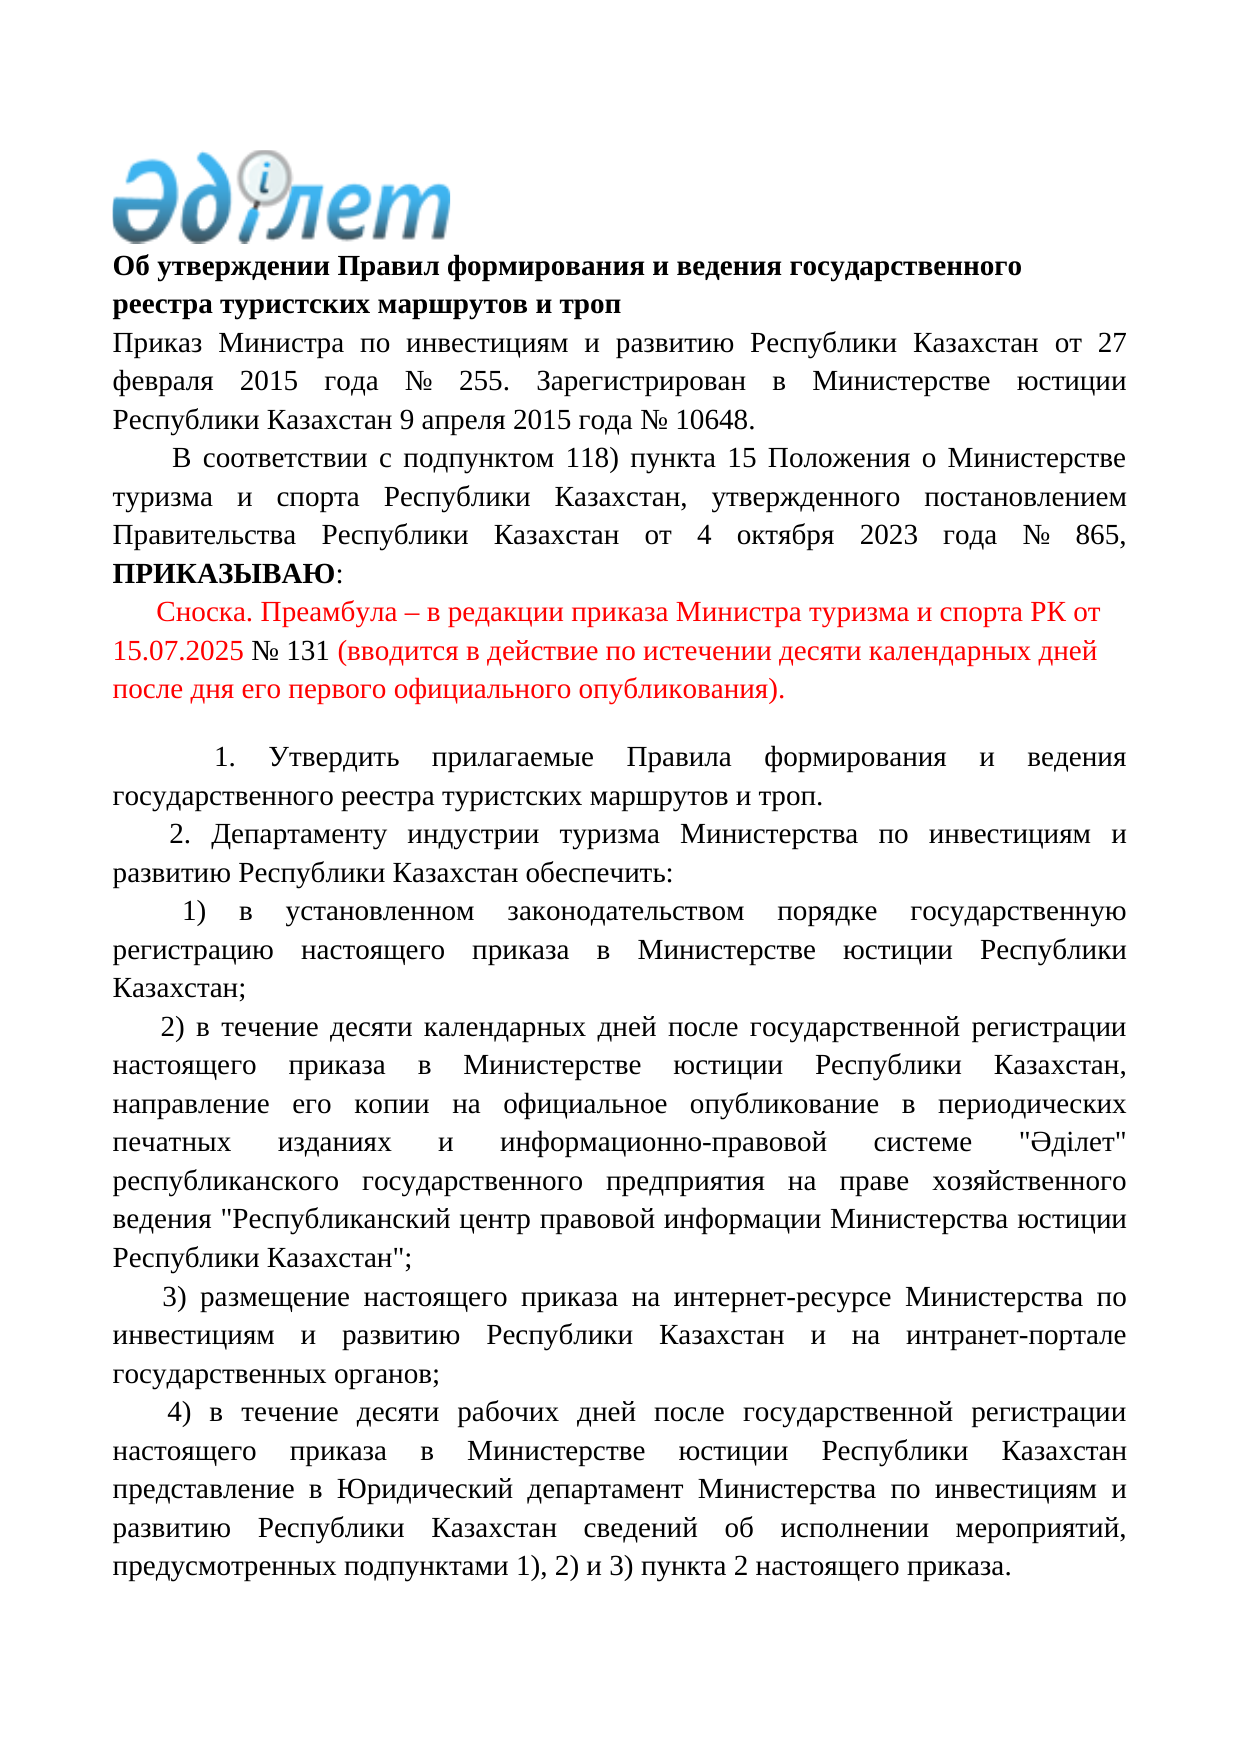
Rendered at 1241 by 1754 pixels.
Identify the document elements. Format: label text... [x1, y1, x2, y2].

text 2) в течение десяти календарных дней после государственной регистрации настоящего приказа в Министерстве юстиции Республики Казахстан, направление его копии на официальное опубликование в периодических печатных изданиях и информационно-правовой системе "Әділет" республиканского государственного предприятия на праве хозяйственного ведения "Республиканский центр правовой информации Министерства юстиции Республики Казахстан"; [112, 1009, 1128, 1274]
text 2. Департаменту индустрии туризма Министерства по инвестициям и развитию Республики Казахстан обеспечить: [112, 816, 1128, 888]
text 3) размещение настоящего приказа на интернет-ресурсе Министерства по инвестициям и развитию Республики Казахстан и на интранет-портале государственных органов; [112, 1279, 1128, 1389]
text В соответствии с подпунктом 118) пункта 15 Положения о Министерстве туризма и спорта Республики Казахстан, утвержденного постановлением Правительства Республики Казахстан от 4 октября 2023 года № 865, ПРИКАЗЫВАЮ: [112, 440, 1128, 589]
picture [112, 150, 451, 244]
text 1. Утвердить прилагаемые Правила формирования и ведения государственного реестра туристских маршрутов и троп. [112, 739, 1128, 811]
text 4) в течение десяти рабочих дней после государственной регистрации настоящего приказа в Министерстве юстиции Республики Казахстан представление в Юридический департамент Министерства по инвестициям и развитию Республики Казахстан сведений об исполнении мероприятий, предусмотренных подпунктами 1), 2) и 3) пункта 2 настоящего приказа. [112, 1394, 1128, 1582]
text Об утверждении Правил формирования и ведения государственного реестра туристских маршрутов и троп [112, 248, 1128, 320]
text Приказ Министра по инвестициям и развитию Республики Казахстан от 27 февраля 2015 года № 255. Зарегистрирован в Министерстве юстиции Республики Казахстан 9 апреля 2015 года № 10648. [112, 325, 1128, 435]
text 1) в установленном законодательством порядке государственную регистрацию настоящего приказа в Министерстве юстиции Республики Казахстан; [112, 893, 1128, 1004]
text Сноска. Преамбула – в редакции приказа Министра туризма и спорта РК от 15.07.2025 № 131 (вводится в действие по истечении десяти календарных дней после дня его первого официального опубликования). [112, 594, 1128, 735]
